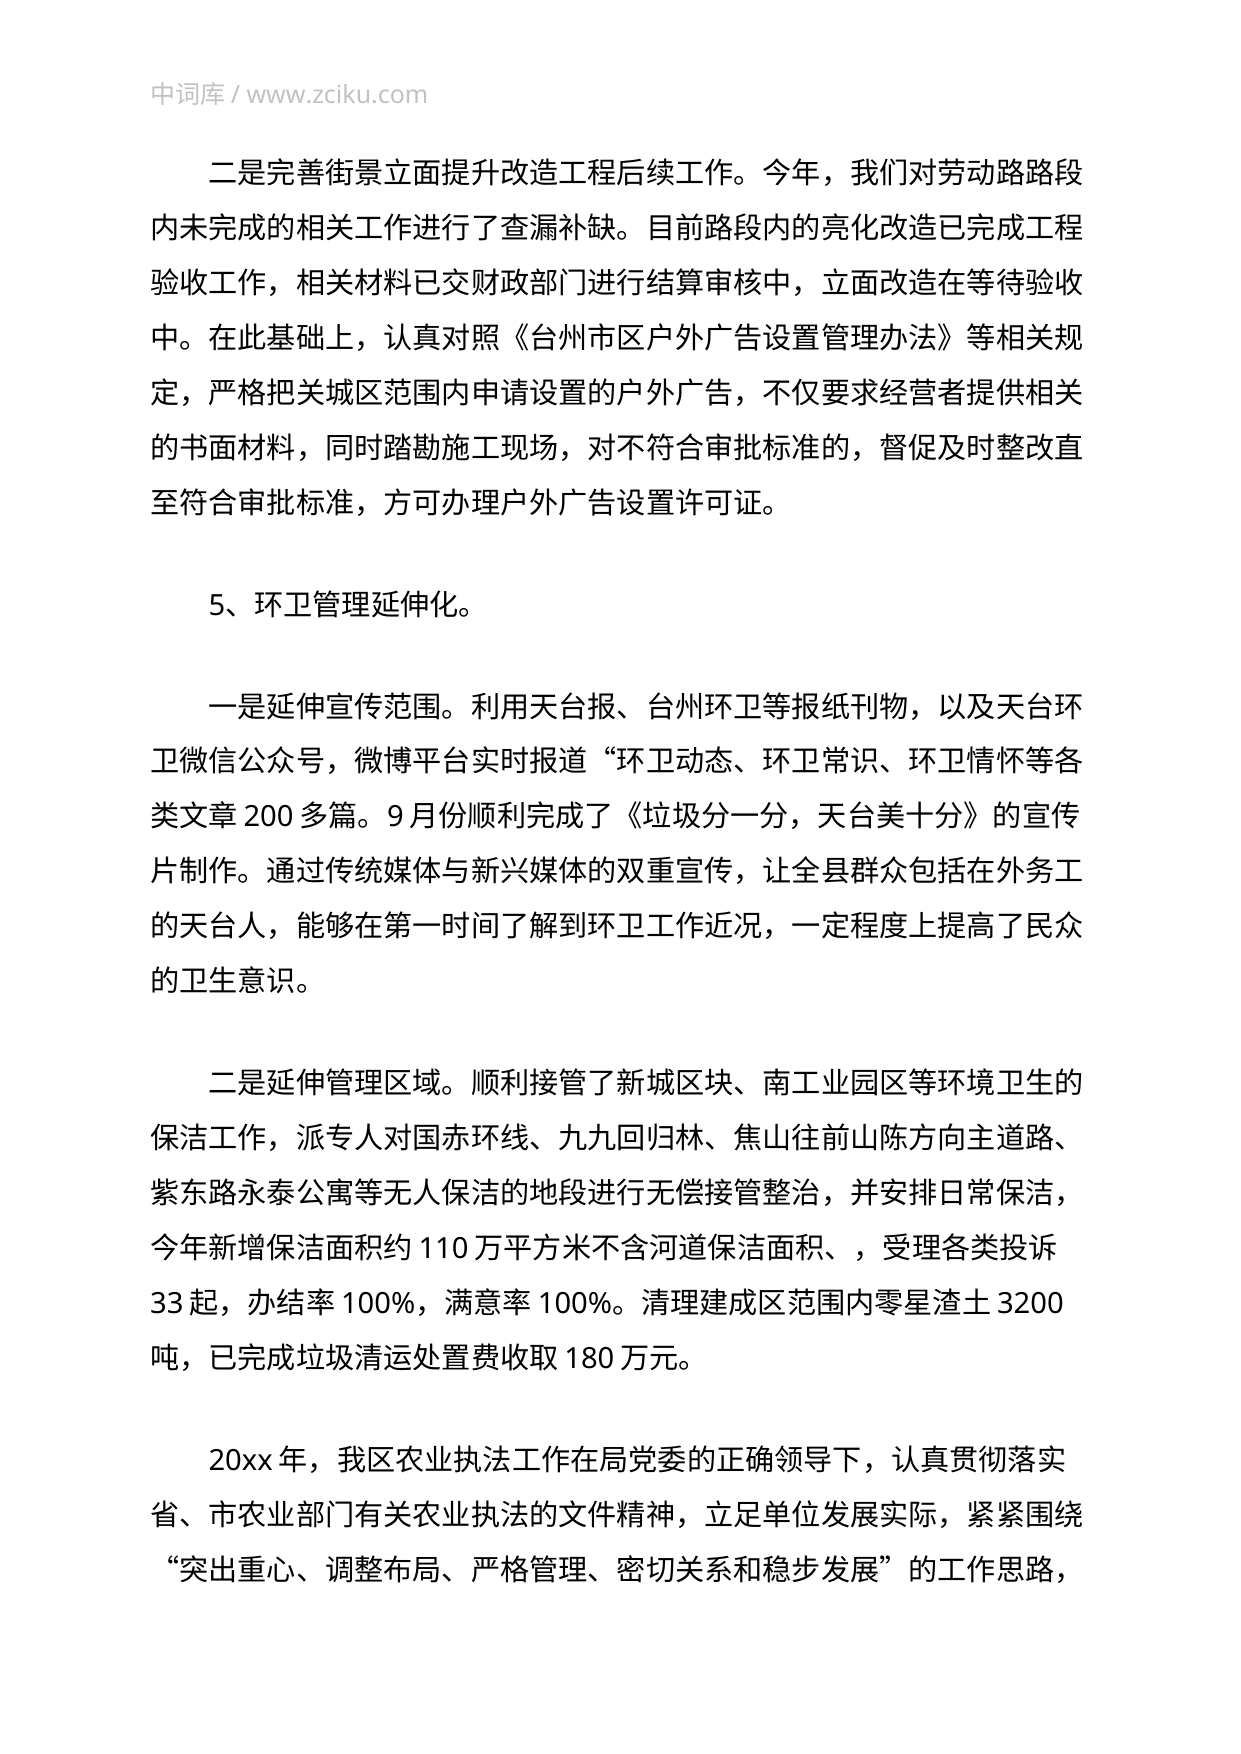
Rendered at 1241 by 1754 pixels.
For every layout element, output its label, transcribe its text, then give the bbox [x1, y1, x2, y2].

text 5、环卫管理延伸化。 [150, 581, 1090, 623]
text 二是延伸管理区域。顺利接管了新城区块、南工业园区等环境卫生的保洁工作，派专人对国赤环线、九九回归林、焦山往前山陈方向主道路、紫东路永泰公寓等无人保洁的地段进行无偿接管整治，并安排日常保洁，今年新增保洁面积约110万平方米不含河道保洁面积、，受理各类投诉33起，办结率100%，满意率100%。清理建成区范围内零星渣土3200吨，已完成垃圾清运处置费收取180万元。 [150, 1059, 1090, 1377]
text 一是延伸宣传范围。利用天台报、台州环卫等报纸刊物，以及天台环卫微信公众号，微博平台实时报道“环卫动态、环卫常识、环卫情怀等各类文章200多篇。9月份顺利完成了《垃圾分一分，天台美十分》的宣传片制作。通过传统媒体与新兴媒体的双重宣传，让全县群众包括在外务工的天台人，能够在第一时间了解到环卫工作近况，一定程度上提高了民众的卫生意识。 [150, 683, 1090, 1000]
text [150, 1436, 1090, 1588]
text 二是完善街景立面提升改造工程后续工作。今年，我们对劳动路路段内未完成的相关工作进行了查漏补缺。目前路段内的亮化改造已完成工程验收工作，相关材料已交财政部门进行结算审核中，立面改造在等待验收中。在此基础上，认真对照《台州市区户外广告设置管理办法》等相关规定，严格把关城区范围内申请设置的户外广告，不仅要求经营者提供相关的书面材料，同时踏勘施工现场，对不符合审批标准的，督促及时整改直至符合审批标准，方可办理户外广告设置许可证。 [150, 150, 1090, 522]
